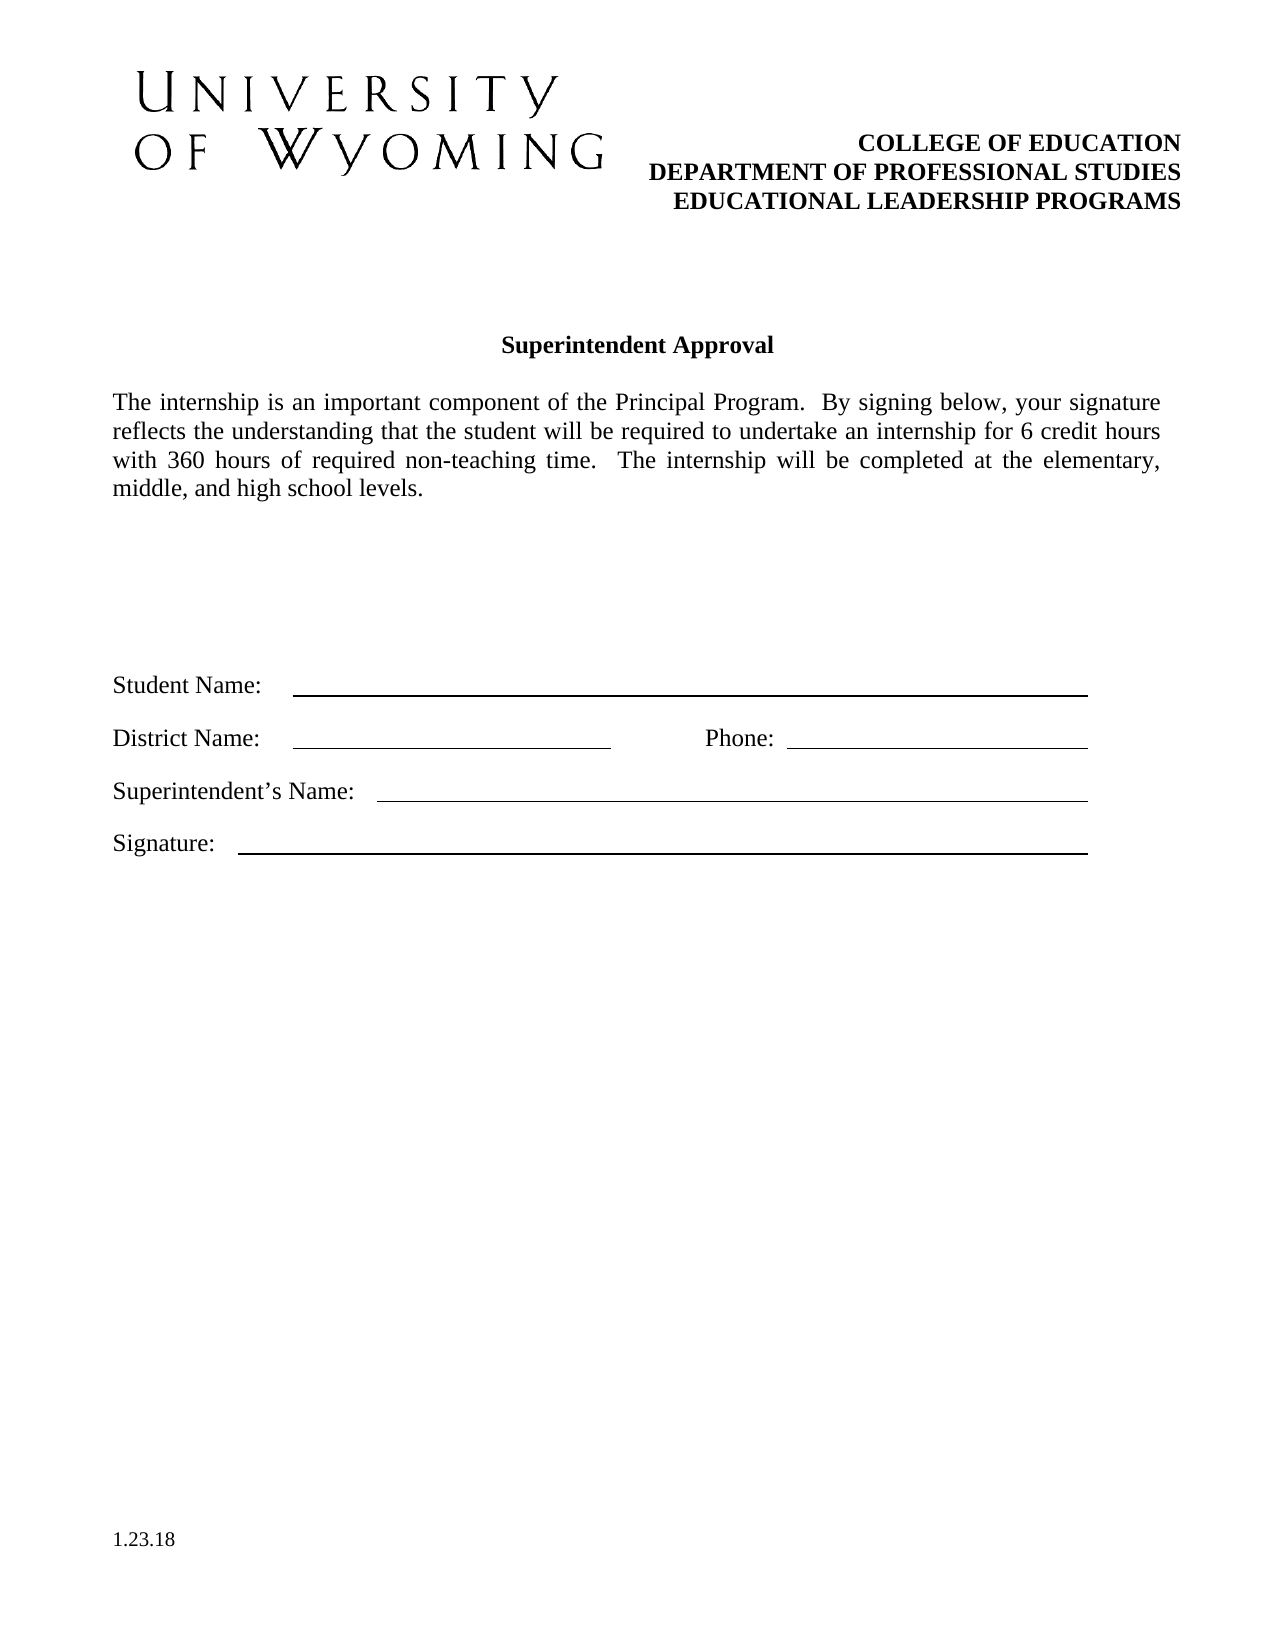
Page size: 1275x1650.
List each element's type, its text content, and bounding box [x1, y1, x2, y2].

text The internship is an important component of the Principal Program. By signing below, your signature reflects the understanding that the student will be required to undertake an internship for 6 credit hours with 360 hours of required non-teaching time. The internship will be completed at the elementary, middle, and high school levels. [112, 387, 1162, 502]
text Signature: [112, 828, 1162, 886]
table_header [124, 71, 611, 215]
text Student Name: [112, 670, 1162, 699]
table_header COLLEGE OF EDUCATION DEPARTMENT OF PROFESSIONAL STUDIES EDUCATIONAL LEADERSHIP PROGRAMS [611, 71, 1192, 215]
subtitle Superintendent Approval [112, 330, 1162, 358]
text Superintendent’s Name: [112, 776, 1162, 804]
picture [135, 71, 603, 176]
text District Name: Phone: [112, 723, 1162, 752]
